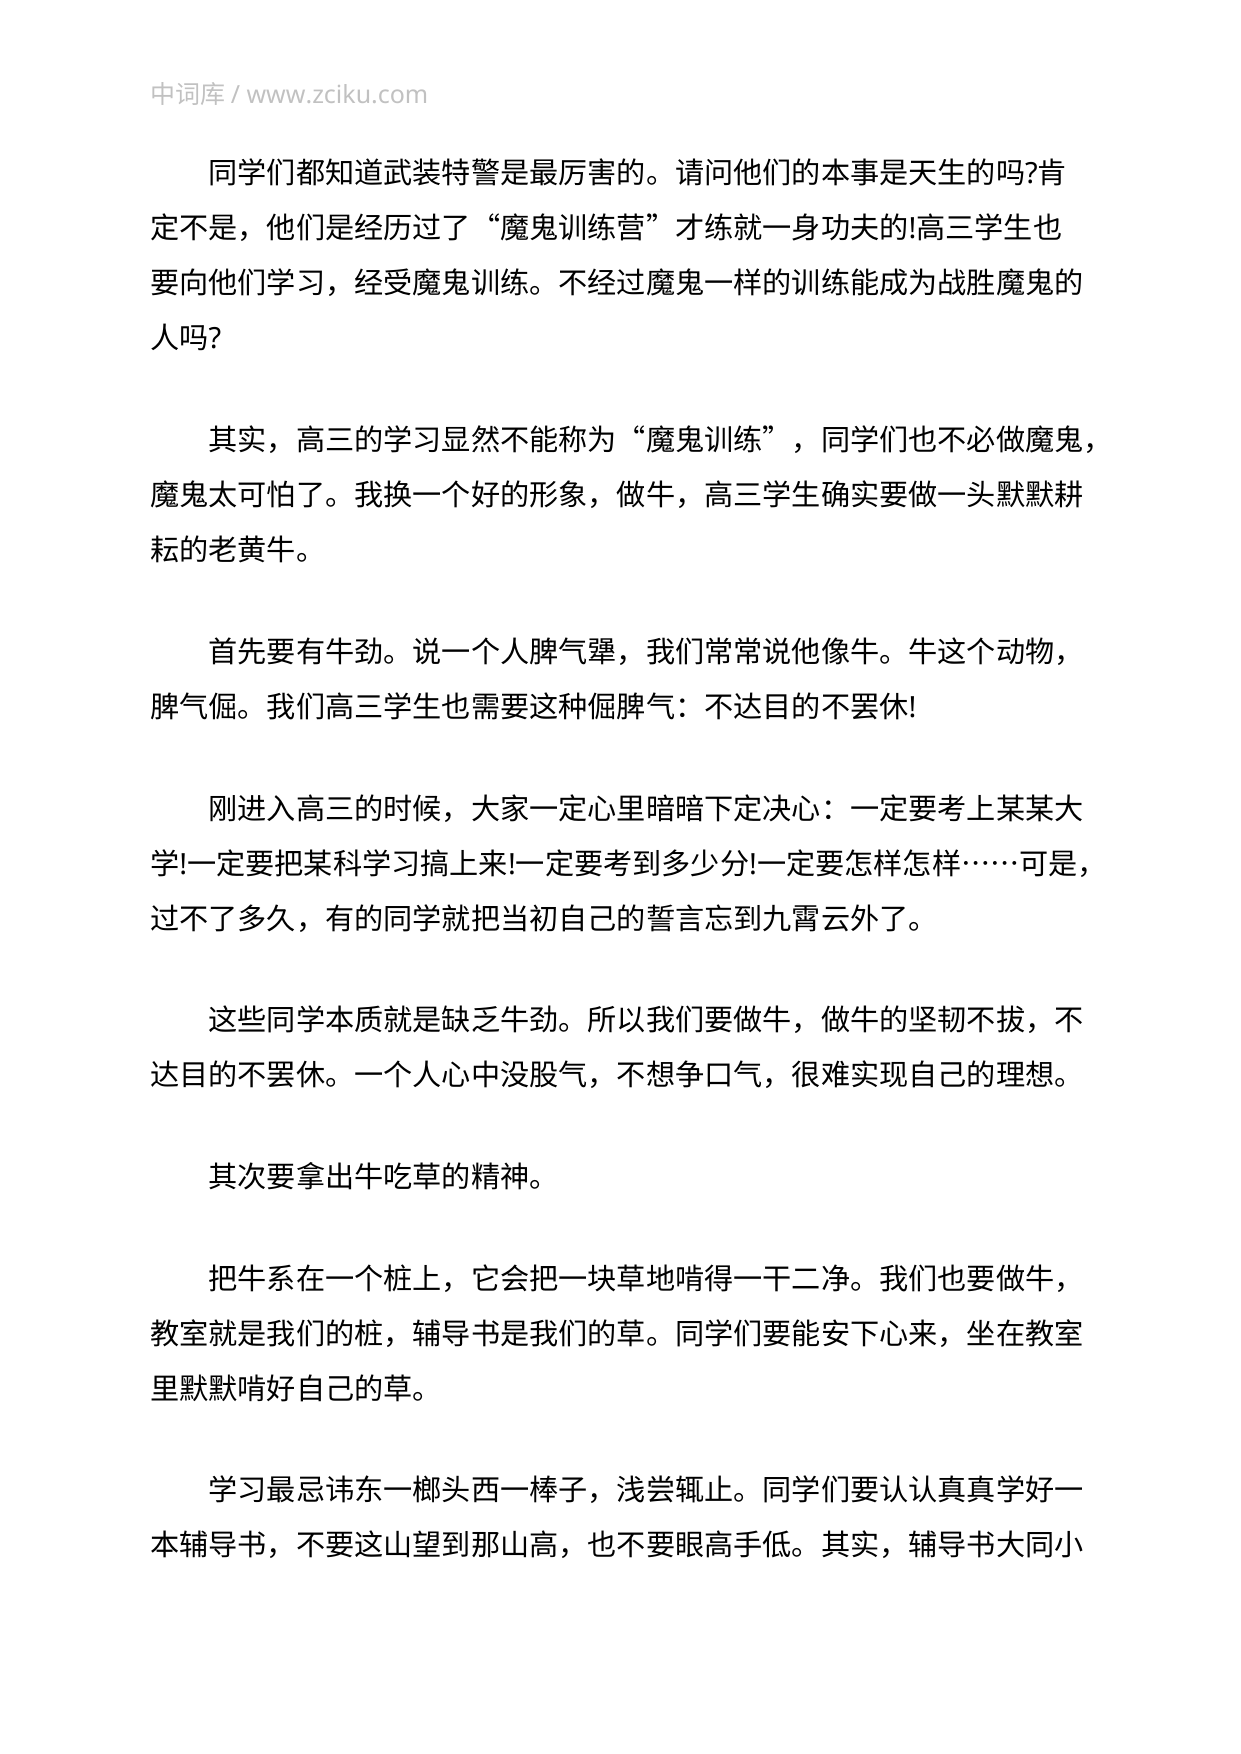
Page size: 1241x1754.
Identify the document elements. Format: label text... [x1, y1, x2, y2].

text 其实，高三的学习显然不能称为“魔鬼训练”，同学们也不必做魔鬼，魔鬼太可怕了。我换一个好的形象，做牛，高三学生确实要做一头默默耕耘的老黄牛。 [150, 417, 1090, 569]
text 同学们都知道武装特警是最厉害的。请问他们的本事是天生的吗?肯定不是，他们是经历过了“魔鬼训练营”才练就一身功夫的!高三学生也要向他们学习，经受魔鬼训练。不经过魔鬼一样的训练能成为战胜魔鬼的人吗? [150, 150, 1090, 357]
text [150, 1467, 1090, 1564]
text 刚进入高三的时候，大家一定心里暗暗下定决心：一定要考上某某大学!一定要把某科学习搞上来!一定要考到多少分!一定要怎样怎样……可是，过不了多久，有的同学就把当初自己的誓言忘到九霄云外了。 [150, 785, 1090, 937]
text 这些同学本质就是缺乏牛劲。所以我们要做牛，做牛的坚韧不拔，不达目的不罢休。一个人心中没股气，不想争口气，很难实现自己的理想。 [150, 997, 1090, 1094]
text 首先要有牛劲。说一个人脾气犟，我们常常说他像牛。牛这个动物，脾气倔。我们高三学生也需要这种倔脾气：不达目的不罢休! [150, 628, 1090, 726]
text 把牛系在一个桩上，它会把一块草地啃得一干二净。我们也要做牛，教室就是我们的桩，辅导书是我们的草。同学们要能安下心来，坐在教室里默默啃好自己的草。 [150, 1255, 1090, 1407]
text 其次要拿出牛吃草的精神。 [150, 1154, 1090, 1196]
